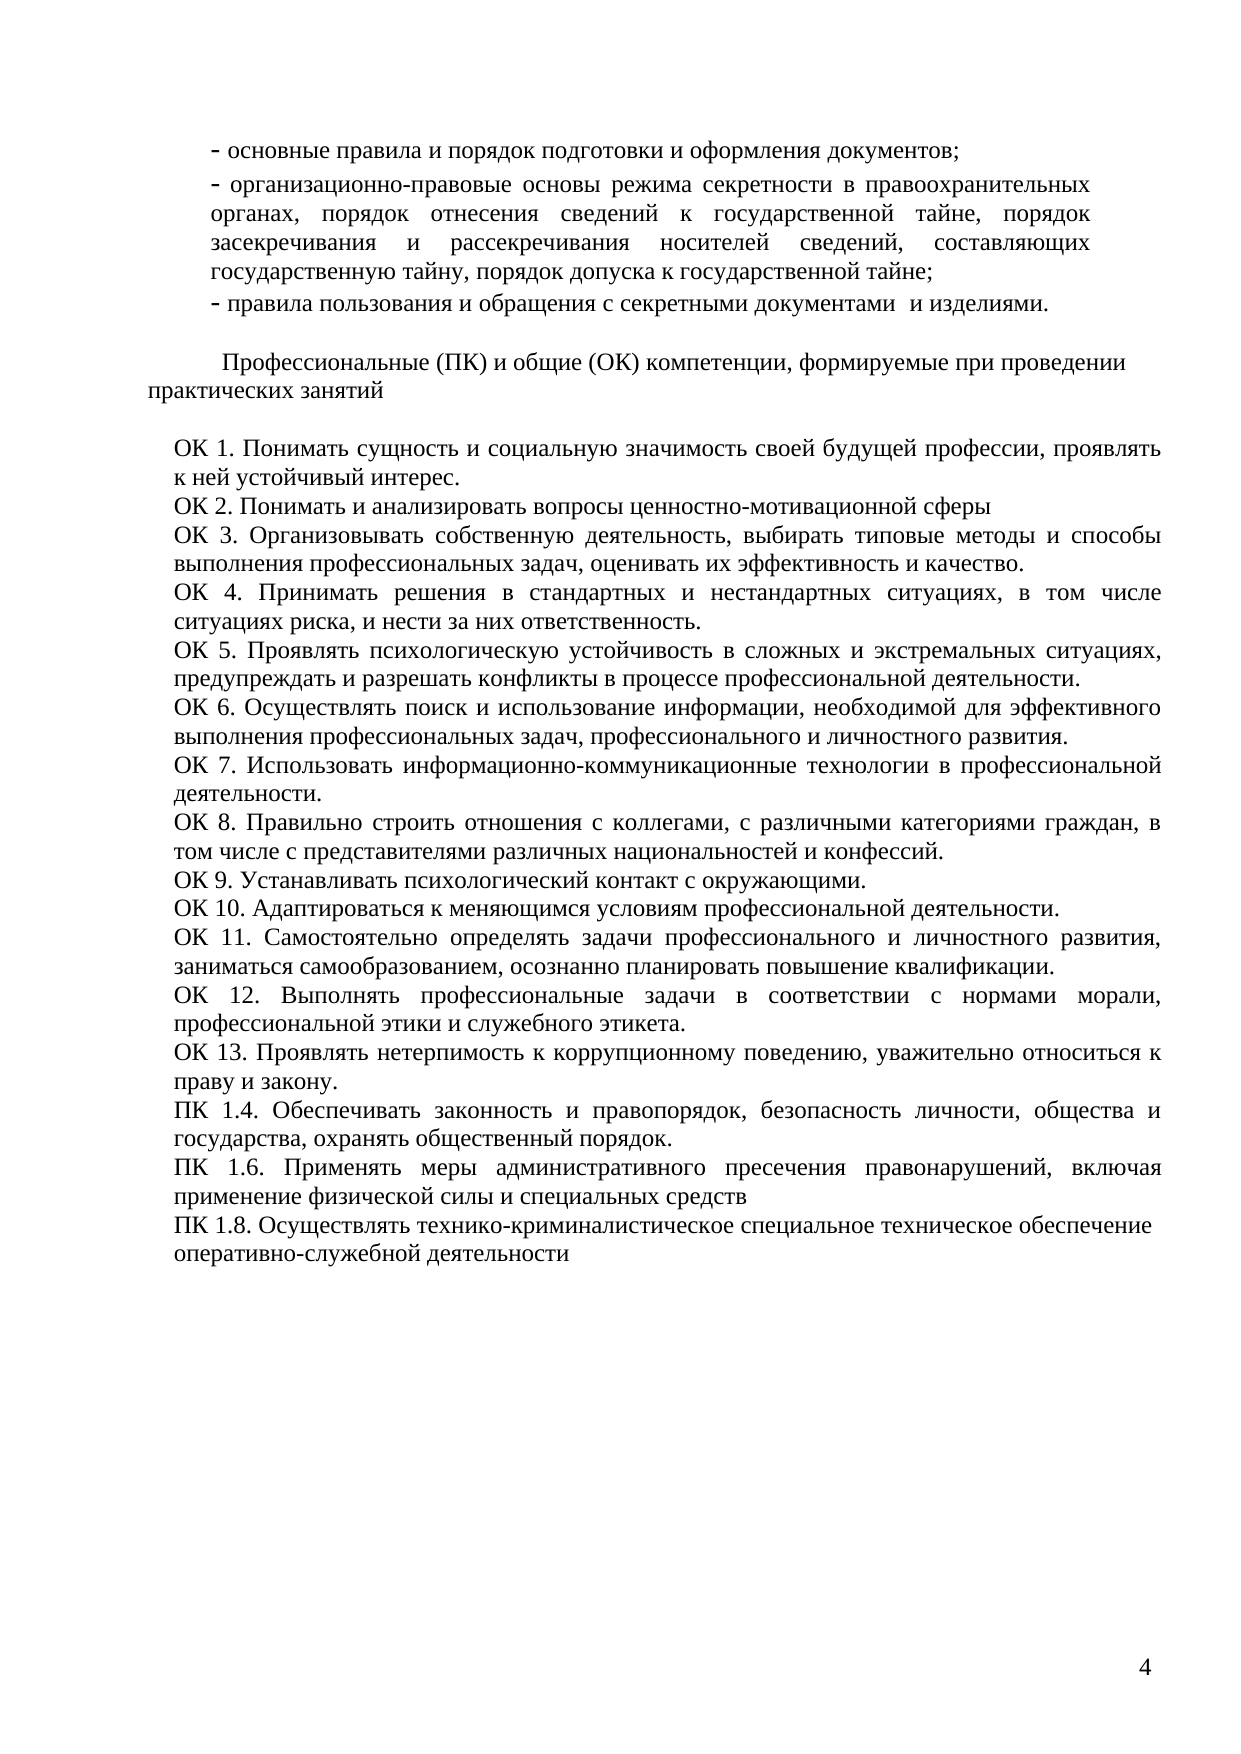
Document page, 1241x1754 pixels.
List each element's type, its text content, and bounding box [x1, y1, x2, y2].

text ОК 9. Устанавливать психологический контакт с окружающими. [173, 865, 1162, 893]
text ОК 4. Принимать решения в стандартных и нестандартных ситуациях, в том числе ситуациях риска, и нести за них ответственность. [173, 577, 1162, 635]
text ПК 1.8. Осуществлять технико-криминалистическое специальное техническое обеспечение оперативно-служебной деятельности [173, 1210, 1162, 1267]
text ОК 13. Проявлять нетерпимость к коррупционному поведению, уважительно относиться к праву и закону. [173, 1037, 1162, 1095]
list правила пользования и обращения с секретными документами и изделиями. [210, 284, 1102, 318]
text ПК 1.4. Обеспечивать законность и правопорядок, безопасность личности, общества и государства, охранять общественный порядок. [173, 1095, 1162, 1152]
text ОК 10. Адаптироваться к меняющимся условиям профессиональной деятельности. [173, 893, 1162, 922]
text ОК 12. Выполнять профессиональные задачи в соответствии с нормами морали, профессиональной этики и служебного этикета. [173, 980, 1162, 1037]
text ОК 6. Осуществлять поиск и использование информации, необходимой для эффективного выполнения профессиональных задач, профессионального и личностного развития. [173, 692, 1162, 750]
text ОК 7. Использовать информационно-коммуникационные технологии в профессиональной деятельности. [173, 750, 1162, 807]
text ОК 2. Понимать и анализировать вопросы ценностно-мотивационной сферы [173, 491, 1162, 520]
text ОК 11. Самостоятельно определять задачи профессионального и личностного развития, заниматься самообразованием, осознанно планировать повышение квалификации. [173, 922, 1162, 980]
text ОК 5. Проявлять психологическую устойчивость в сложных и экстремальных ситуациях, предупреждать и разрешать конфликты в процессе профессиональной деятельности. [173, 635, 1162, 692]
text ПК 1.6. Применять меры административного пресечения правонарушений, включая применение физической силы и специальных средств [173, 1152, 1162, 1210]
text ОК 3. Организовывать собственную деятельность, выбирать типовые методы и способы выполнения профессиональных задач, оценивать их эффективность и качество. [173, 520, 1162, 577]
text ОК 8. Правильно строить отношения с коллегами, с различными категориями граждан, в том числе с представителями различных национальностей и конфессий. [173, 807, 1162, 865]
list организационно-правовые основы режима секретности в правоохранительных органах, порядок отнесения сведений к государственной тайне, порядок засекречивания и рассекречивания носителей сведений, составляющих государственную тайну, порядок допуска к государственной тайне; [210, 165, 1091, 284]
text Профессиональные (ПК) и общие (ОК) компетенции, формируемые при проведении практических занятий [148, 347, 1152, 404]
list основные правила и порядок подготовки и оформления документов; [210, 131, 1152, 165]
text ОК 1. Понимать сущность и социальную значимость своей будущей профессии, проявлять к ней устойчивый интерес. [173, 433, 1162, 491]
